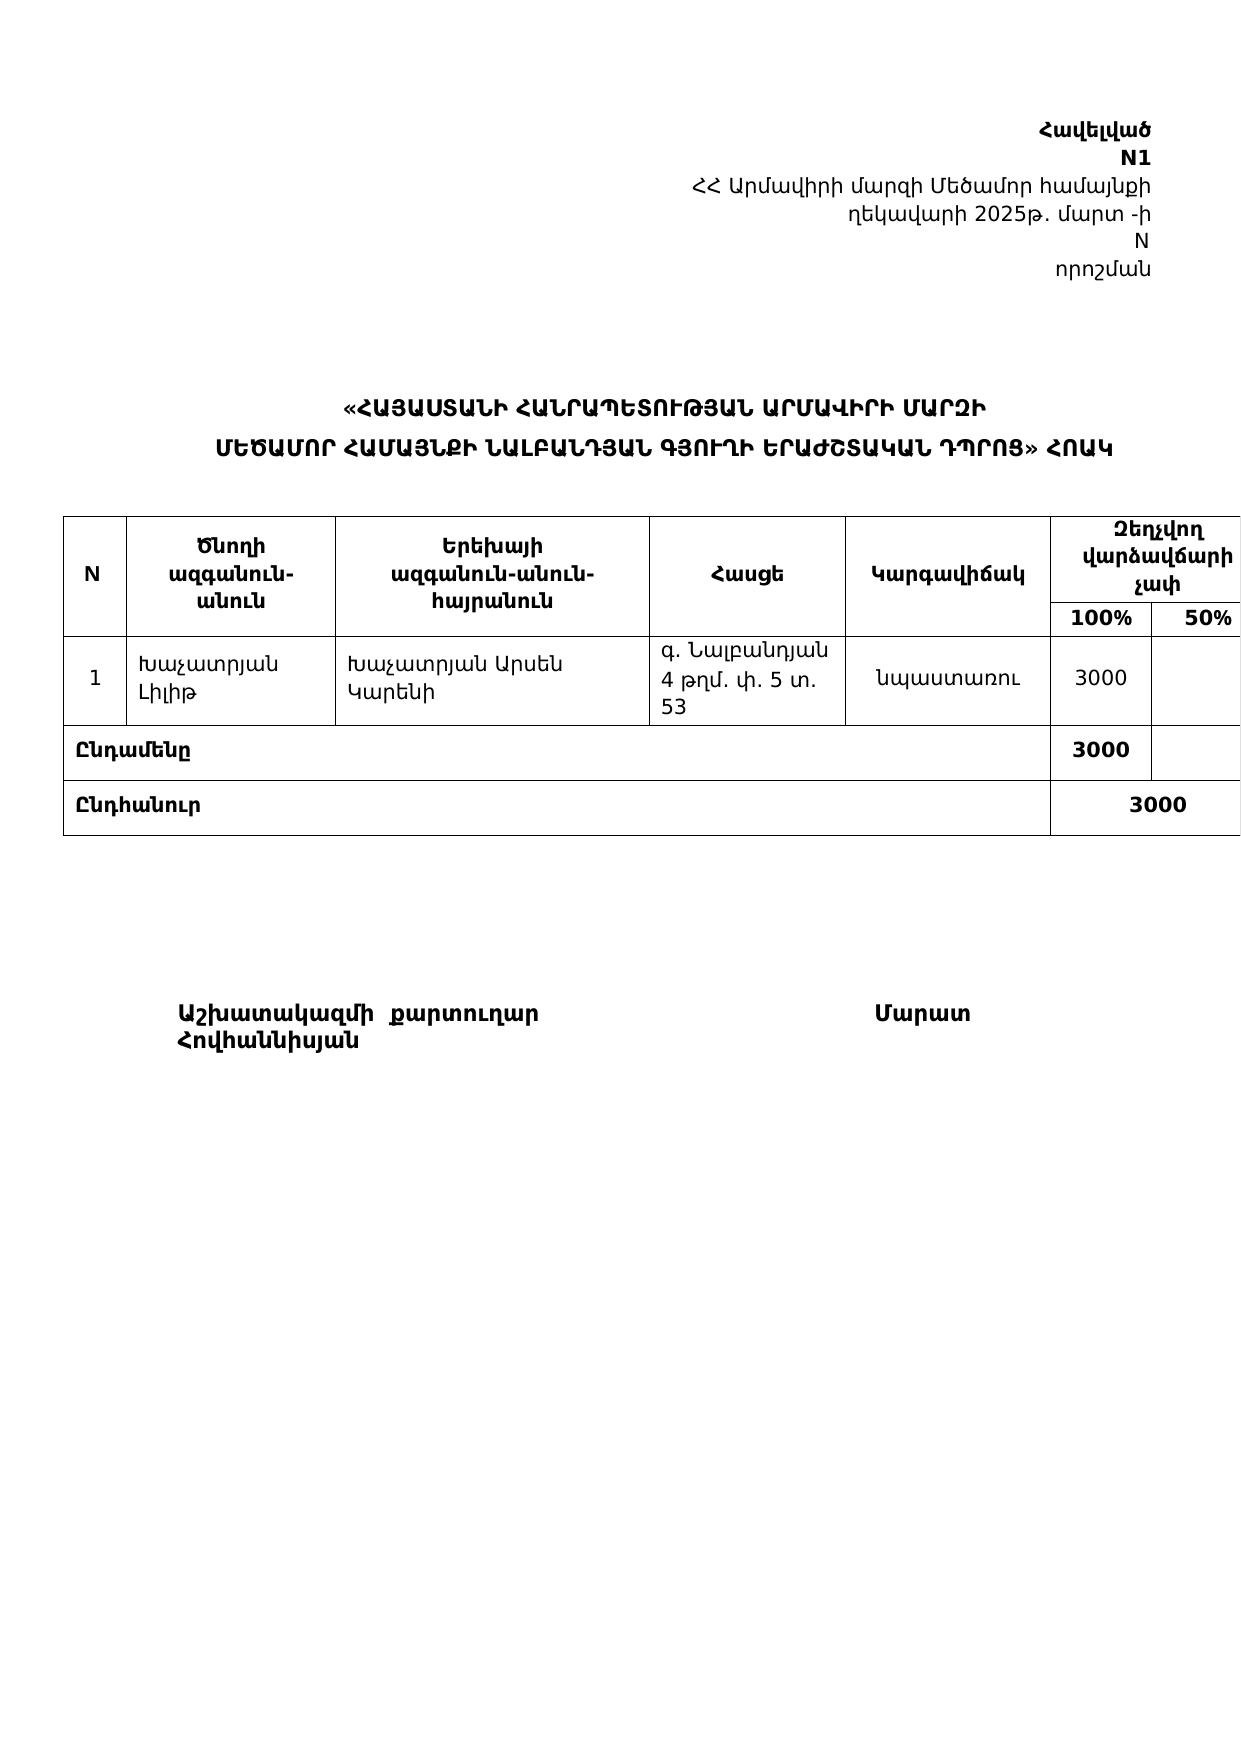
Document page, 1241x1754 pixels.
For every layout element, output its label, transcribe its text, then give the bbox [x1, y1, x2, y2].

table_header Երեխայի ազգանուն-անուն-հայրանուն [336, 517, 649, 636]
table_cell Ընդամենը [64, 726, 1050, 780]
table_cell 1 [64, 637, 126, 725]
table_cell Խաչատրյան Լիլիթ [127, 637, 335, 725]
text «ՀԱՅԱՍՏԱՆԻ ՀԱՆՐԱՊԵՏՈՒԹՅԱՆ ԱՐՄԱՎԻՐԻ ՄԱՐԶԻ [177, 396, 1152, 422]
table_cell [1152, 726, 1240, 780]
table_cell 3000 [1051, 637, 1151, 725]
table_cell 100% [1051, 603, 1151, 636]
table_header N [64, 517, 126, 636]
text ՀՀ Արմավիրի մարզի Մեծամոր համայնքի [177, 174, 1152, 198]
table_cell 3000 [1051, 781, 1240, 835]
table_cell 50% [1152, 603, 1240, 636]
table_cell Խաչատրյան Արսեն Կարենի [336, 637, 649, 725]
table_header Ծնողի ազգանուն-անուն [127, 517, 335, 636]
text ղեկավարի 2025թ․ մարտ -ի [177, 202, 1152, 226]
table_cell [1152, 637, 1240, 725]
table_header Զեղչվող վարձավճարի չափ [1051, 517, 1240, 602]
text ՄԵԾԱՄՈՐ ՀԱՄԱՅՆՔԻ ՆԱԼԲԱՆԴՅԱՆ ԳՅՈՒՂԻ ԵՐԱԺՇՏԱԿԱՆ ԴՊՐՈՑ» ՀՈԱԿ [177, 436, 1152, 462]
text Աշխատակազմի քարտուղար Մարատ Հովհաննիսյան [177, 1001, 1152, 1054]
text N որոշման [177, 229, 1152, 281]
table_cell 3000 [1051, 726, 1151, 780]
text Հավելված N1 [927, 118, 1152, 170]
table_cell Ընդհանուր [64, 781, 1050, 835]
table_header Հասցե [650, 517, 845, 636]
table_header Կարգավիճակ [846, 517, 1050, 636]
table_cell գ․ Նալբանդյան 4 թղմ․ փ․ 5 տ․ 53 [650, 637, 845, 725]
table_cell նպաստառու [846, 637, 1050, 725]
